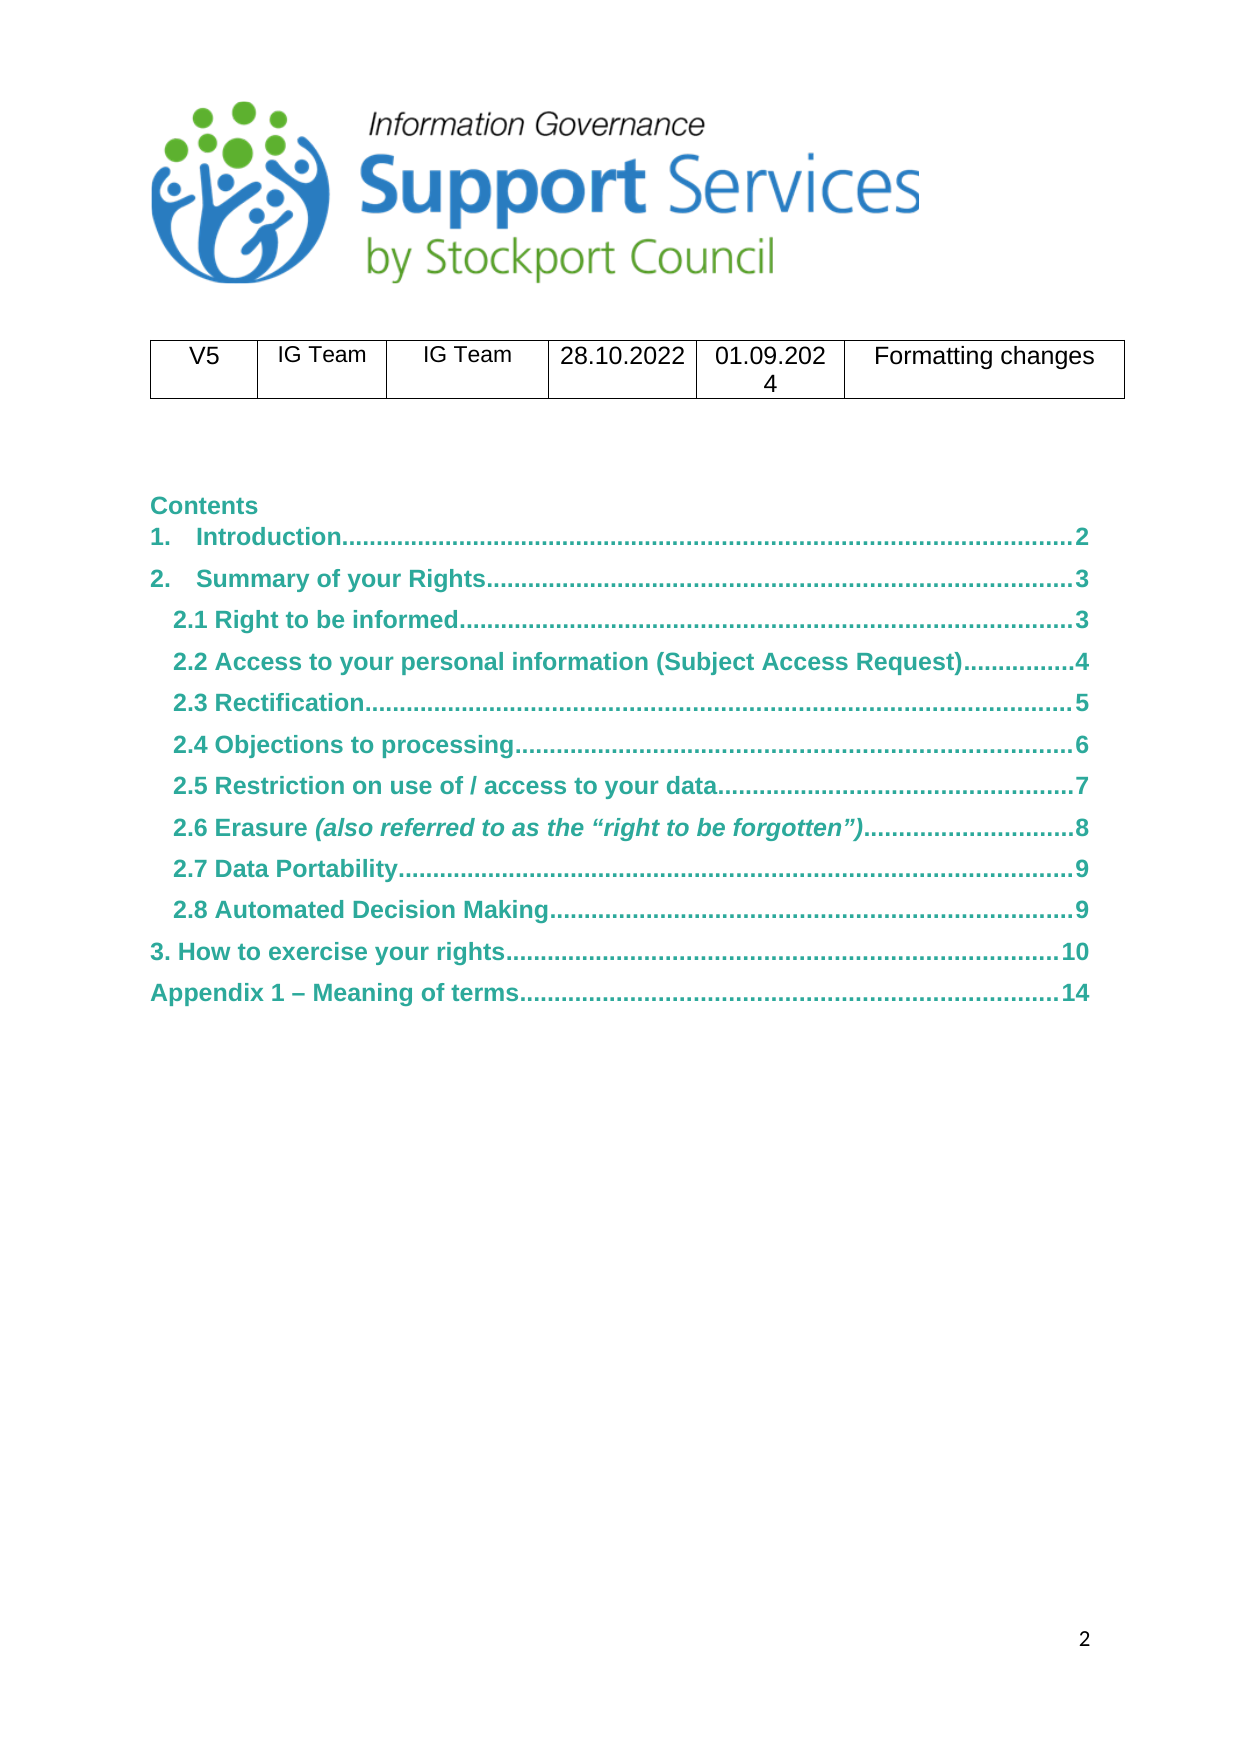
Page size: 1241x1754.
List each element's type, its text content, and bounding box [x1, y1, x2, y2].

table_cell V5 [151, 341, 257, 398]
table_cell 01.09.2024 [697, 341, 844, 398]
table_cell IG Team [387, 341, 548, 398]
table_cell Formatting changes [845, 341, 1124, 398]
picture [150, 101, 919, 283]
table_cell IG Team [258, 341, 386, 398]
table_cell 28.10.2022 [549, 341, 696, 398]
